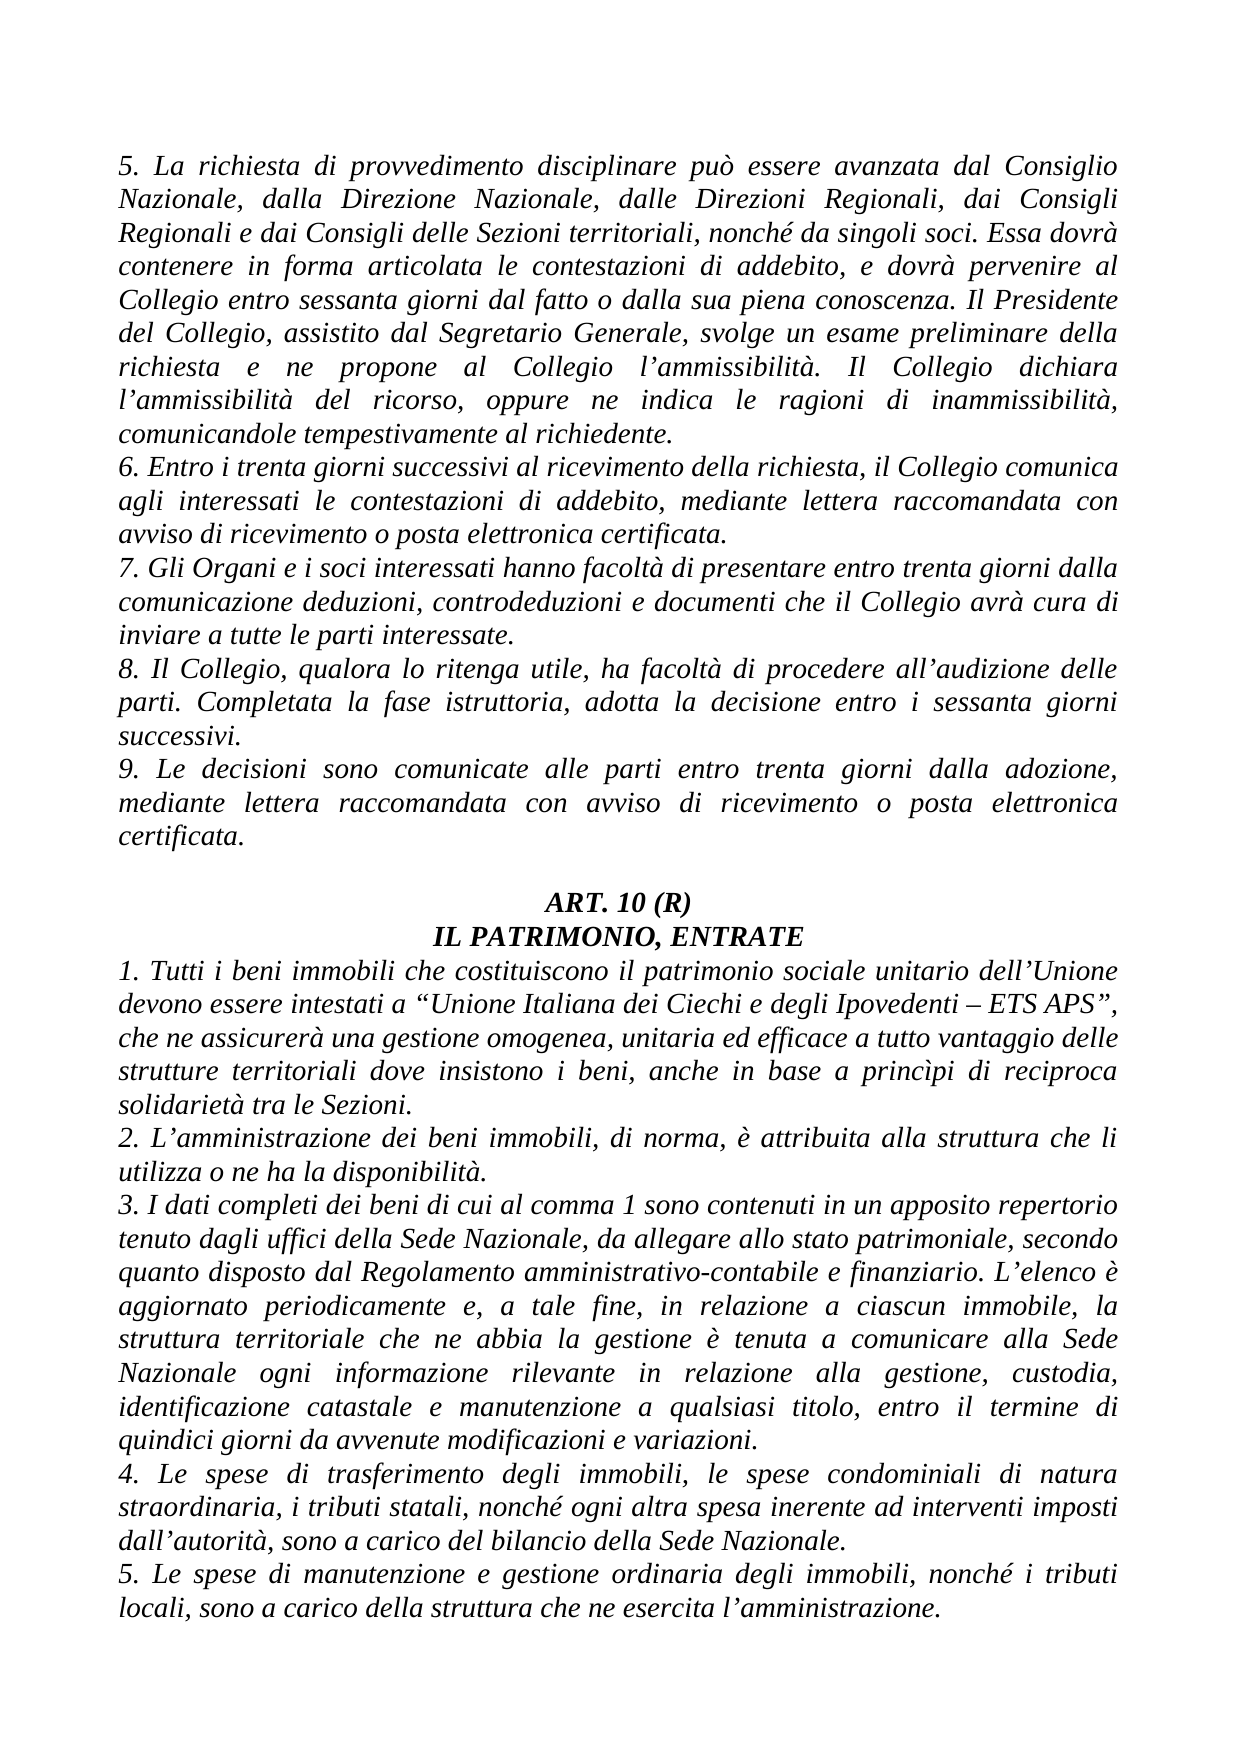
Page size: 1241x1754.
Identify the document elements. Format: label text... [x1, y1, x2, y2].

text 1. Tutti i beni immobili che costituiscono il patrimonio sociale unitario dell’Unione devono essere intestati a “Unione Italiana dei Ciechi e degli Ipovedenti – ETS APS”, che ne assicurerà una gestione omogenea, unitaria ed efficace a tutto vantaggio delle strutture territoriali dove insistono i beni, anche in base a princìpi di reciproca solidarietà tra le Sezioni. [118, 953, 1122, 1120]
text 9. Le decisioni sono comunicate alle parti entro trenta giorni dalla adozione, mediante lettera raccomandata con avviso di ricevimento o posta elettronica certificata. [118, 751, 1122, 852]
text 4. Le spese di trasferimento degli immobili, le spese condominiali di natura straordinaria, i tributi statali, nonché ogni altra spesa inerente ad interventi imposti dall’autorità, sono a carico del bilancio della Sede Nazionale. [118, 1456, 1122, 1556]
text ART. 10 (R) [118, 886, 1122, 919]
text 5. La richiesta di provvedimento disciplinare può essere avanzata dal Consiglio Nazionale, dalla Direzione Nazionale, dalle Direzioni Regionali, dai Consigli Regionali e dai Consigli delle Sezioni territoriali, nonché da singoli soci. Essa dovrà contenere in forma articolata le contestazioni di addebito, e dovrà pervenire al Collegio entro sessanta giorni dal fatto o dalla sua piena conoscenza. Il Presidente del Collegio, assistito dal Segretario Generale, svolge un esame preliminare della richiesta e ne propone al Collegio l’ammissibilità. Il Collegio dichiara l’ammissibilità del ricorso, oppure ne indica le ragioni di inammissibilità, comunicandole tempestivamente al richiedente. [118, 148, 1122, 449]
text 5. Le spese di manutenzione e gestione ordinaria degli immobili, nonché i tributi locali, sono a carico della struttura che ne esercita l’amministrazione. [118, 1556, 1122, 1623]
text 8. Il Collegio, qualora lo ritenga utile, ha facoltà di procedere all’audizione delle parti. Completata la fase istruttoria, adotta la decisione entro i sessanta giorni successivi. [118, 651, 1122, 751]
text 7. Gli Organi e i soci interessati hanno facoltà di presentare entro trenta giorni dalla comunicazione deduzioni, controdeduzioni e documenti che il Collegio avrà cura di inviare a tutte le parti interessate. [118, 550, 1122, 651]
text IL PATRIMONIO, ENTRATE [118, 919, 1122, 953]
text 2. L’amministrazione dei beni immobili, di norma, è attribuita alla struttura che li utilizza o ne ha la disponibilità. [118, 1120, 1122, 1187]
text 3. I dati completi dei beni di cui al comma 1 sono contenuti in un apposito repertorio tenuto dagli uffici della Sede Nazionale, da allegare allo stato patrimoniale, secondo quanto disposto dal Regolamento amministrativo-contabile e finanziario. L’elenco è aggiornato periodicamente e, a tale fine, in relazione a ciascun immobile, la struttura territoriale che ne abbia la gestione è tenuta a comunicare alla Sede Nazionale ogni informazione rilevante in relazione alla gestione, custodia, identificazione catastale e manutenzione a qualsiasi titolo, entro il termine di quindici giorni da avvenute modificazioni e variazioni. [118, 1187, 1122, 1456]
text 6. Entro i trenta giorni successivi al ricevimento della richiesta, il Collegio comunica agli interessati le contestazioni di addebito, mediante lettera raccomandata con avviso di ricevimento o posta elettronica certificata. [118, 449, 1122, 550]
